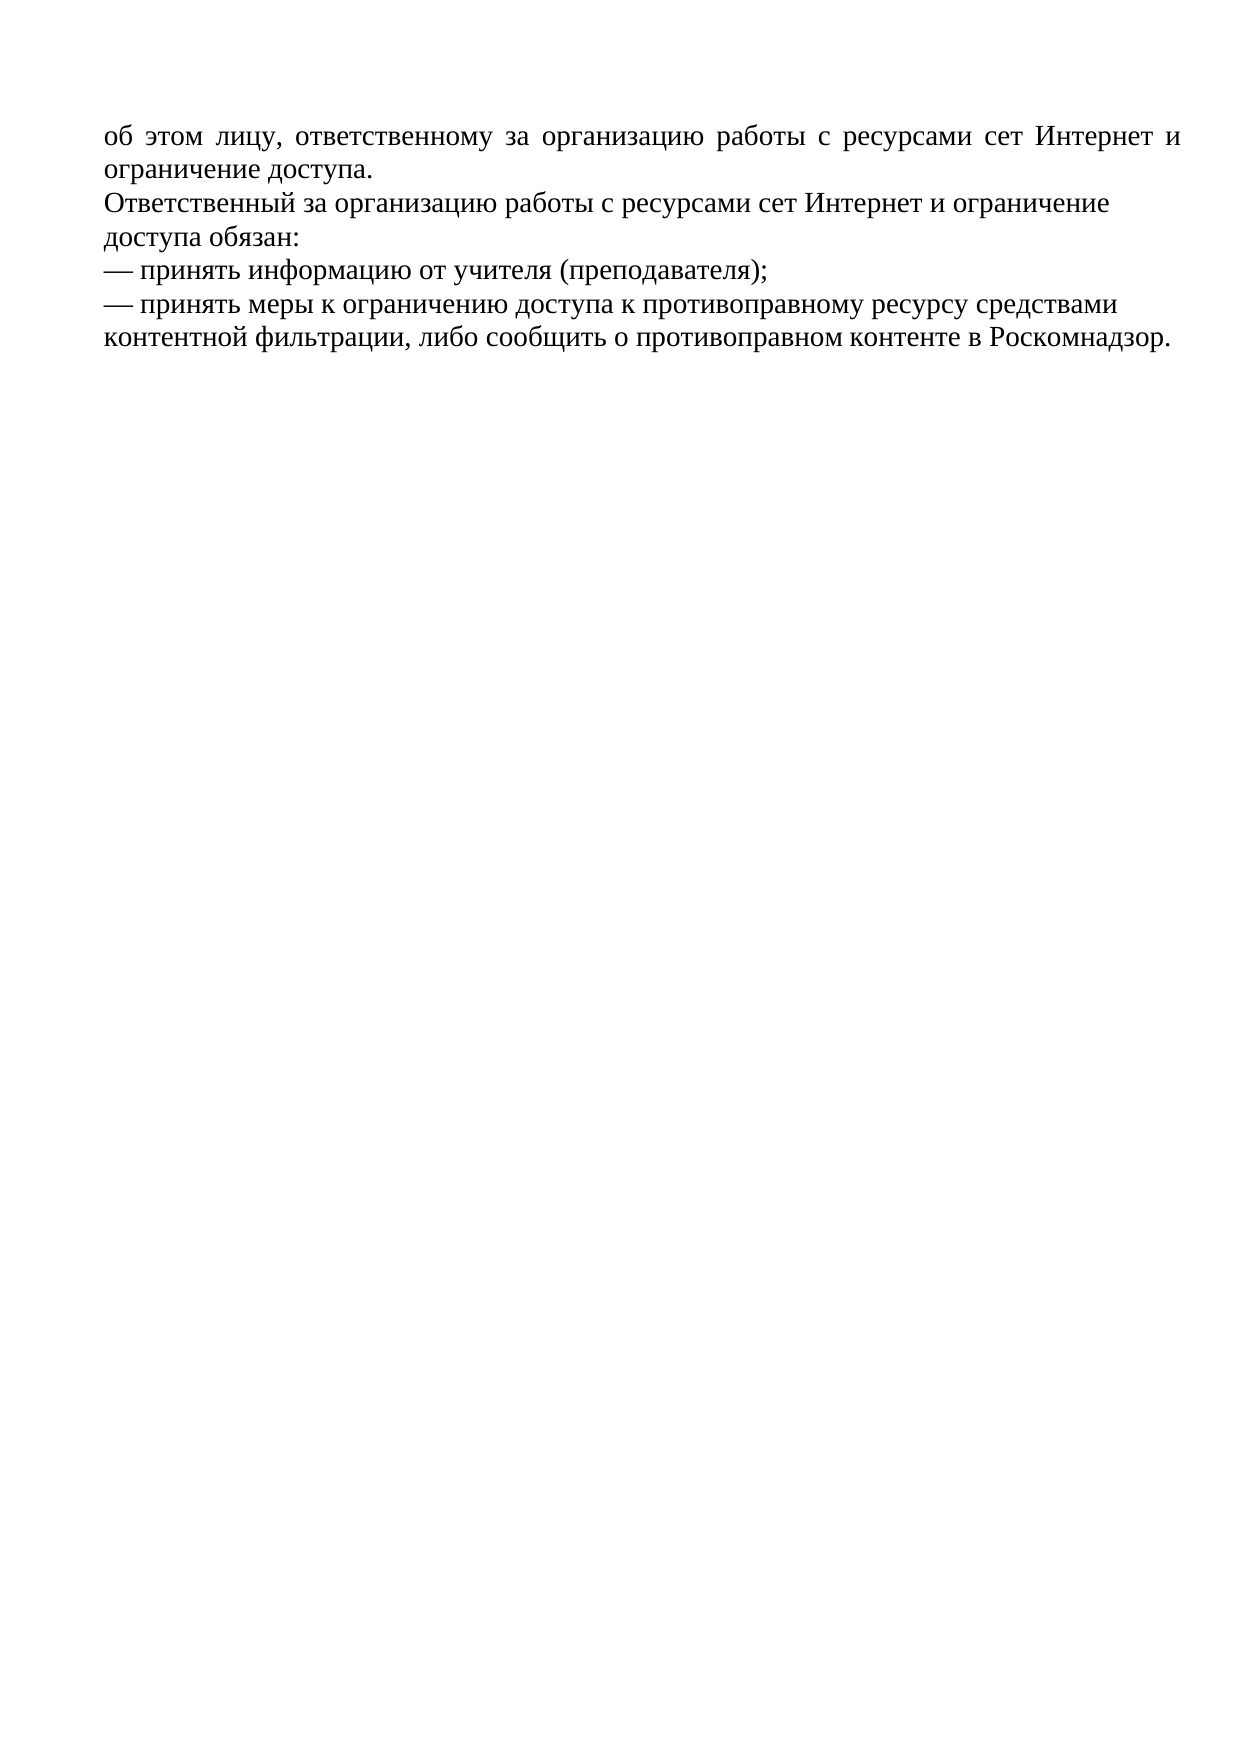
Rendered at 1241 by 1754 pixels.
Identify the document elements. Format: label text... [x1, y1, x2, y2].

text — принять информацию от учителя (преподавателя); [103, 252, 1181, 286]
text Ответственный за организацию работы с ресурсами сет Интернет и ограничение [103, 185, 1181, 219]
text — принять меры к ограничению доступа к противоправному ресурсу средствами [103, 286, 1181, 319]
text доступа обязан: [103, 219, 1181, 252]
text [103, 118, 1181, 185]
text контентной фильтрации, либо сообщить о противоправном контенте в Роскомнадзор. [103, 319, 1181, 353]
